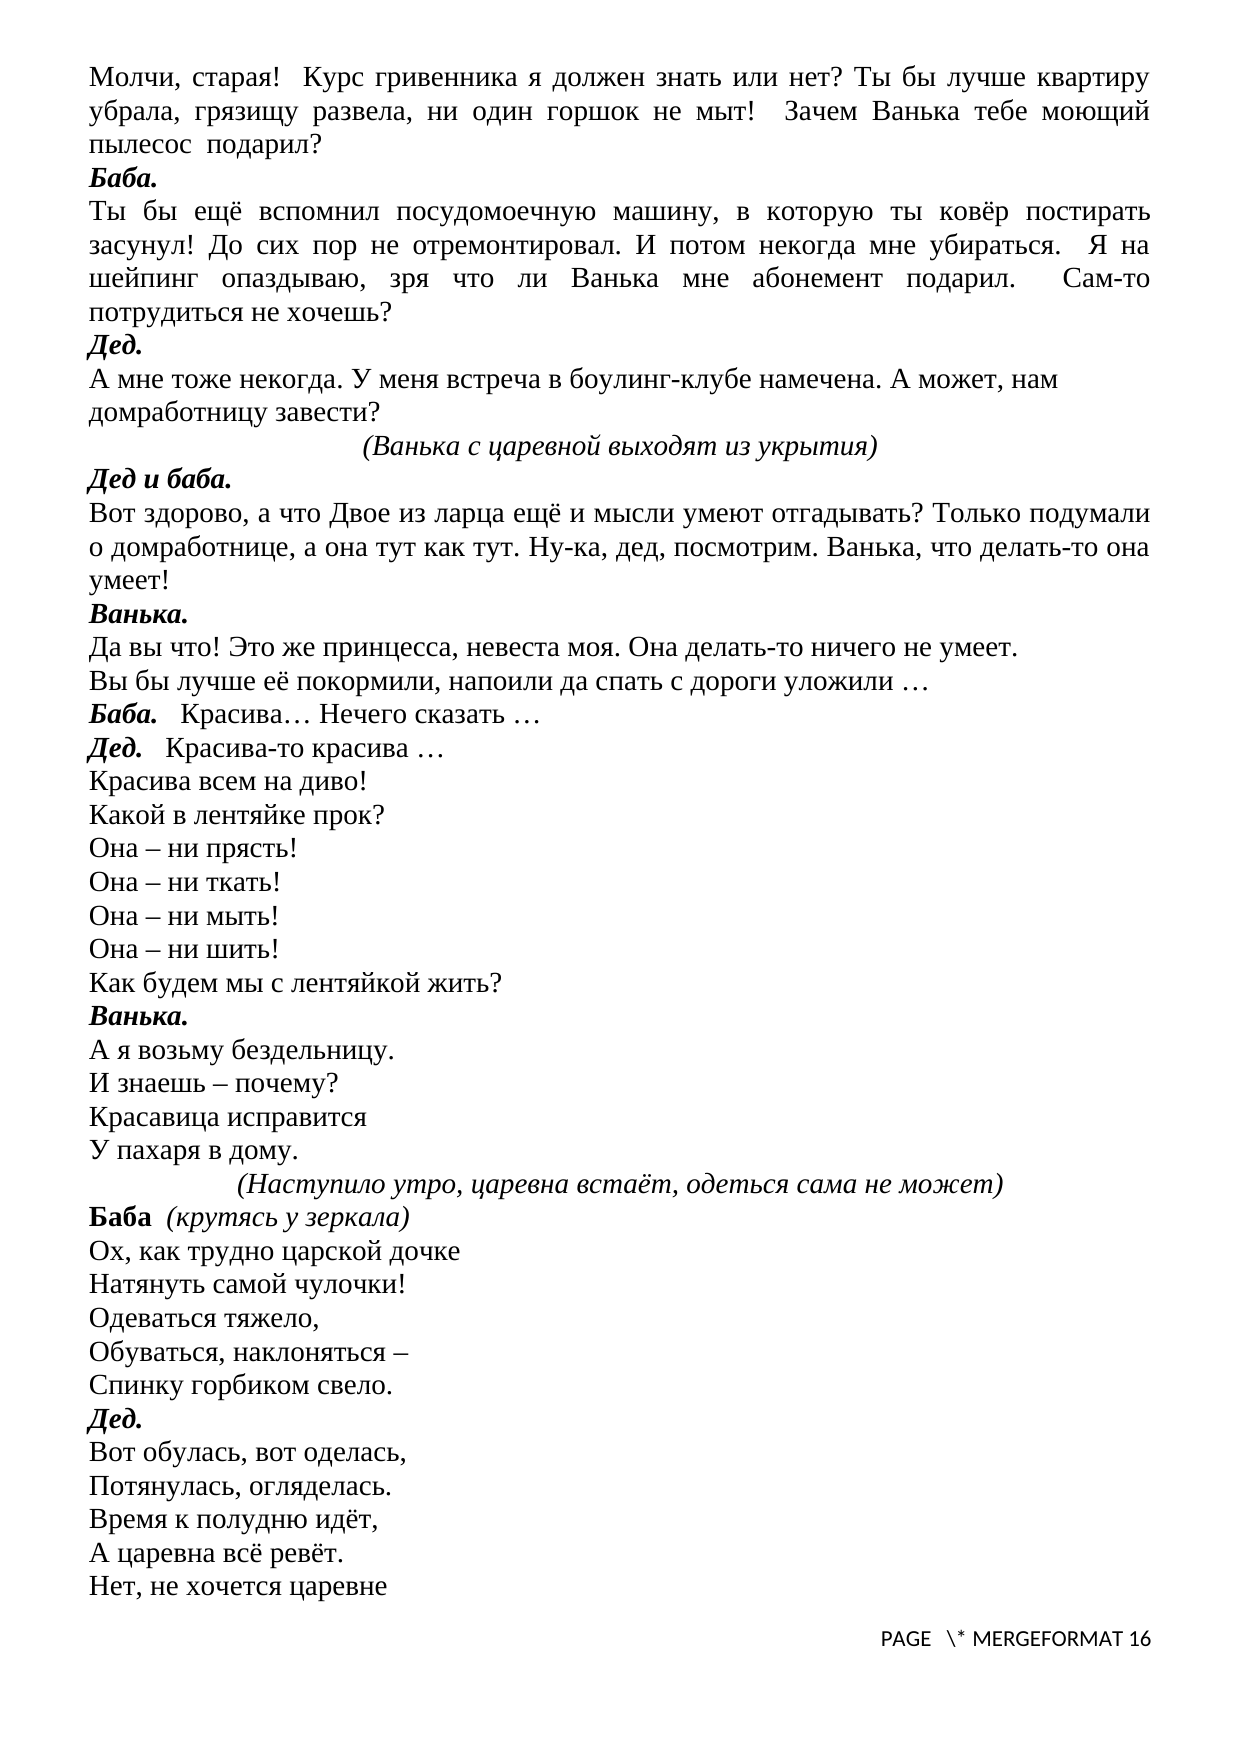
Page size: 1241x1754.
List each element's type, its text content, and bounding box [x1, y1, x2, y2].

text А царевна всё ревёт. [89, 1535, 1152, 1568]
text Баба (крутясь у зеркала) [89, 1199, 1152, 1233]
text Вот здорово, а что Двое из ларца ещё и мысли умеют отгадывать? Только подумали о домработнице, а она тут как тут. Ну-ка, дед, посмотрим. Ванька, что делать-то она умеет! [89, 495, 1152, 596]
text Баба. Красива… Нечего сказать … [89, 696, 1152, 730]
text Дед. [89, 327, 1152, 361]
text Она – ни прясть! [89, 831, 1152, 864]
text Спинку горбиком свело. [89, 1367, 1152, 1401]
text Она – ни мыть! [89, 898, 1152, 931]
text Ты бы ещё вспомнил посудомоечную машину, в которую ты ковёр постирать засунул! До сих пор не отремонтировал. И потом некогда мне убираться. Я на шейпинг опаздываю, зря что ли Ванька мне абонемент подарил. Сам-то потрудиться не хочешь? [89, 193, 1152, 327]
text Красавица исправится [89, 1099, 1152, 1132]
text У пахаря в дому. [89, 1132, 1152, 1166]
text Ванька. [89, 998, 1152, 1032]
text Красива всем на диво! [89, 763, 1152, 797]
text И знаешь – почему? [89, 1065, 1152, 1099]
text Ох, как трудно царской дочке [89, 1233, 1152, 1267]
text Натянуть самой чулочки! [89, 1267, 1152, 1300]
text А мне тоже некогда. У меня встреча в боулинг-клубе намечена. А может, нам домработницу завести? [89, 361, 1152, 428]
text Да вы что! Это же принцесса, невеста моя. Она делать-то ничего не умеет. [89, 629, 1152, 663]
text Нет, не хочется царевне [89, 1568, 1152, 1602]
text Обуваться, наклоняться – [89, 1334, 1152, 1367]
text Она – ни шить! [89, 931, 1152, 965]
text Одеваться тяжело, [89, 1300, 1152, 1334]
text Время к полудню идёт, [89, 1501, 1152, 1535]
text (Ванька с царевной выходят из укрытия) [89, 428, 1152, 462]
text Как будем мы с лентяйкой жить? [89, 965, 1152, 998]
text Какой в лентяйке прок? [89, 797, 1152, 831]
text Дед. [89, 1401, 1152, 1434]
text Баба. [89, 160, 1152, 193]
text Вот обулась, вот оделась, [89, 1434, 1152, 1468]
text Она – ни ткать! [89, 864, 1152, 898]
text Вы бы лучше её покормили, напоили да спать с дороги уложили … [89, 663, 1152, 696]
text Ванька. [89, 596, 1152, 629]
text А я возьму бездельницу. [89, 1032, 1152, 1065]
text Молчи, старая! Курс гривенника я должен знать или нет? Ты бы лучше квартиру убрала, грязищу развела, ни один горшок не мыт! Зачем Ванька тебе моющий пылесос подарил? [89, 59, 1152, 160]
text Дед и баба. [89, 462, 1152, 495]
text Потянулась, огляделась. [89, 1468, 1152, 1501]
text (Наступило утро, царевна встаёт, одеться сама не может) [89, 1166, 1152, 1199]
text Дед. Красива-то красива … [89, 730, 1152, 763]
